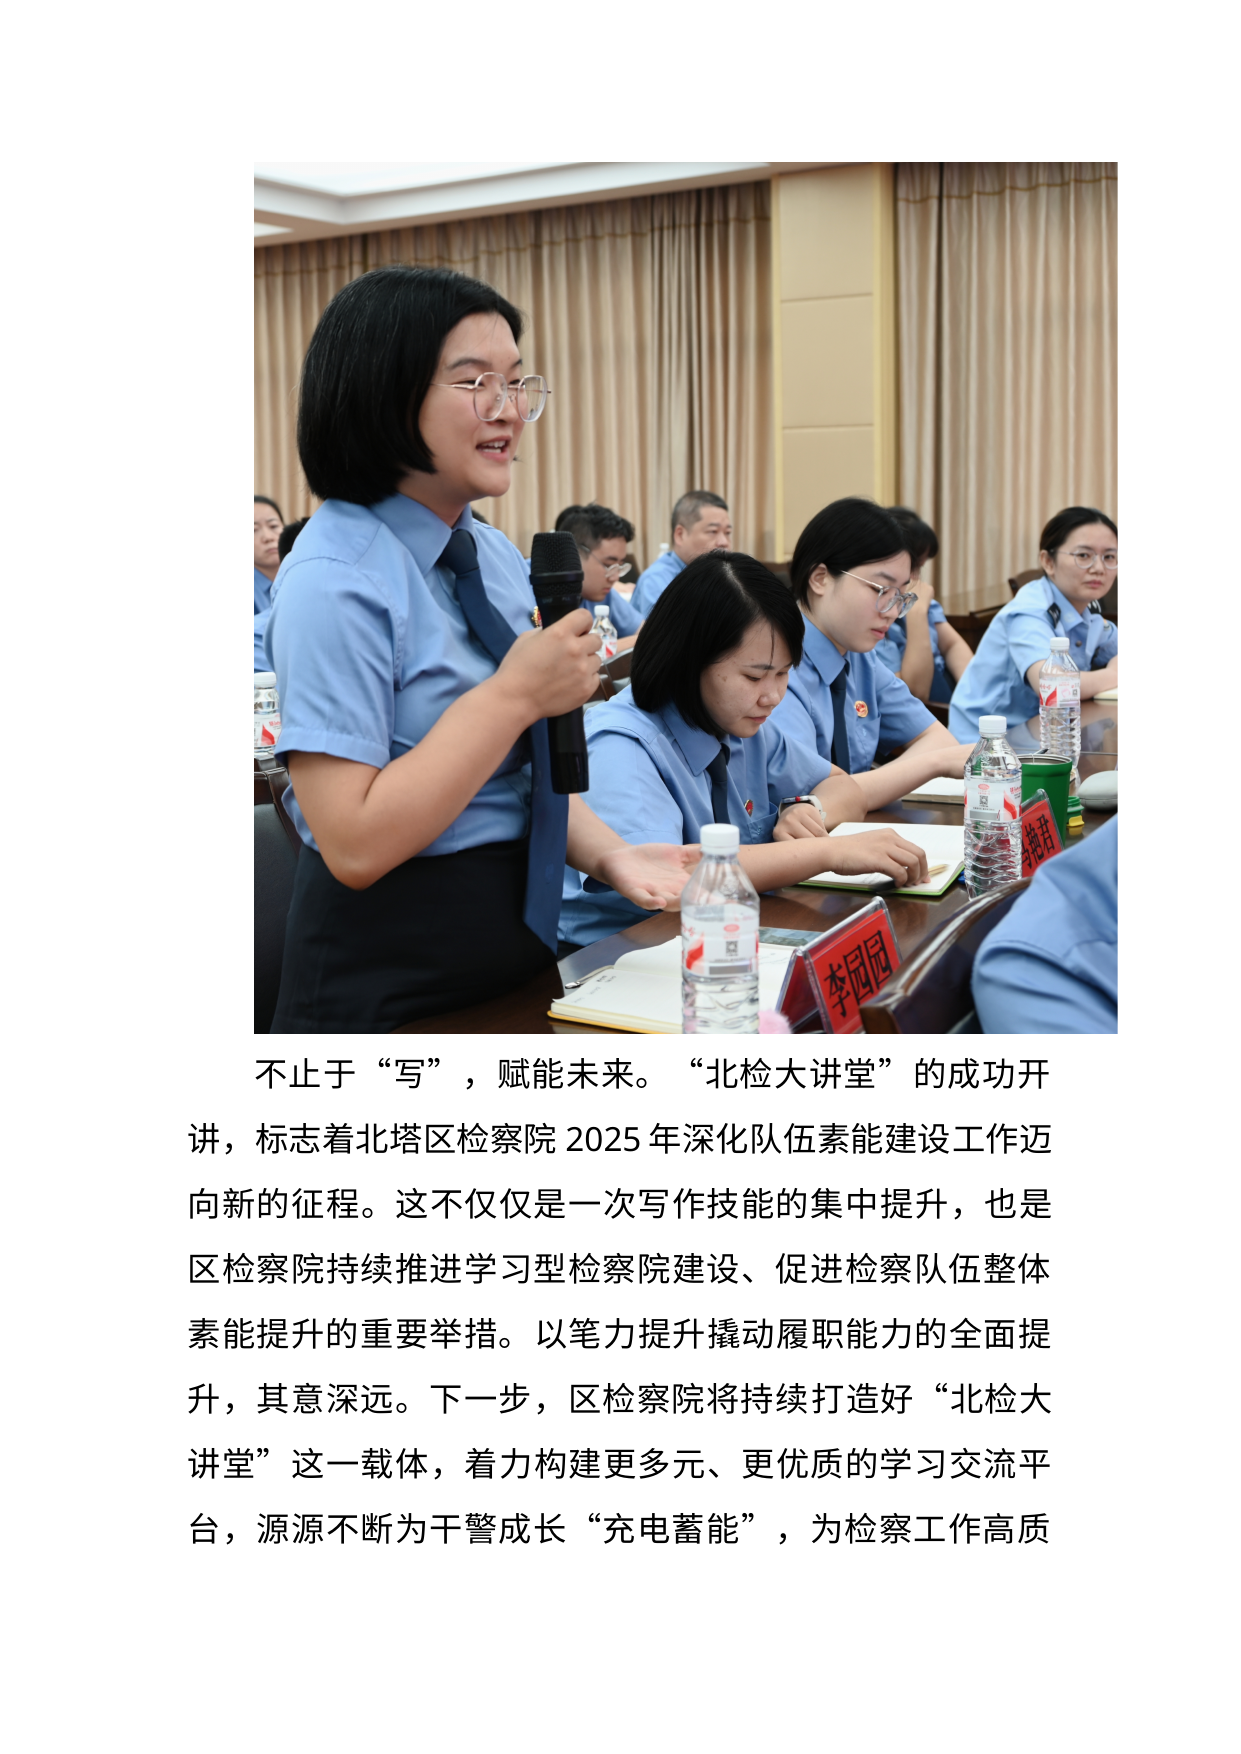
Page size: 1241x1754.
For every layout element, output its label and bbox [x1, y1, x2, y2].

picture [254, 162, 1118, 1034]
text [187, 1039, 1053, 1559]
